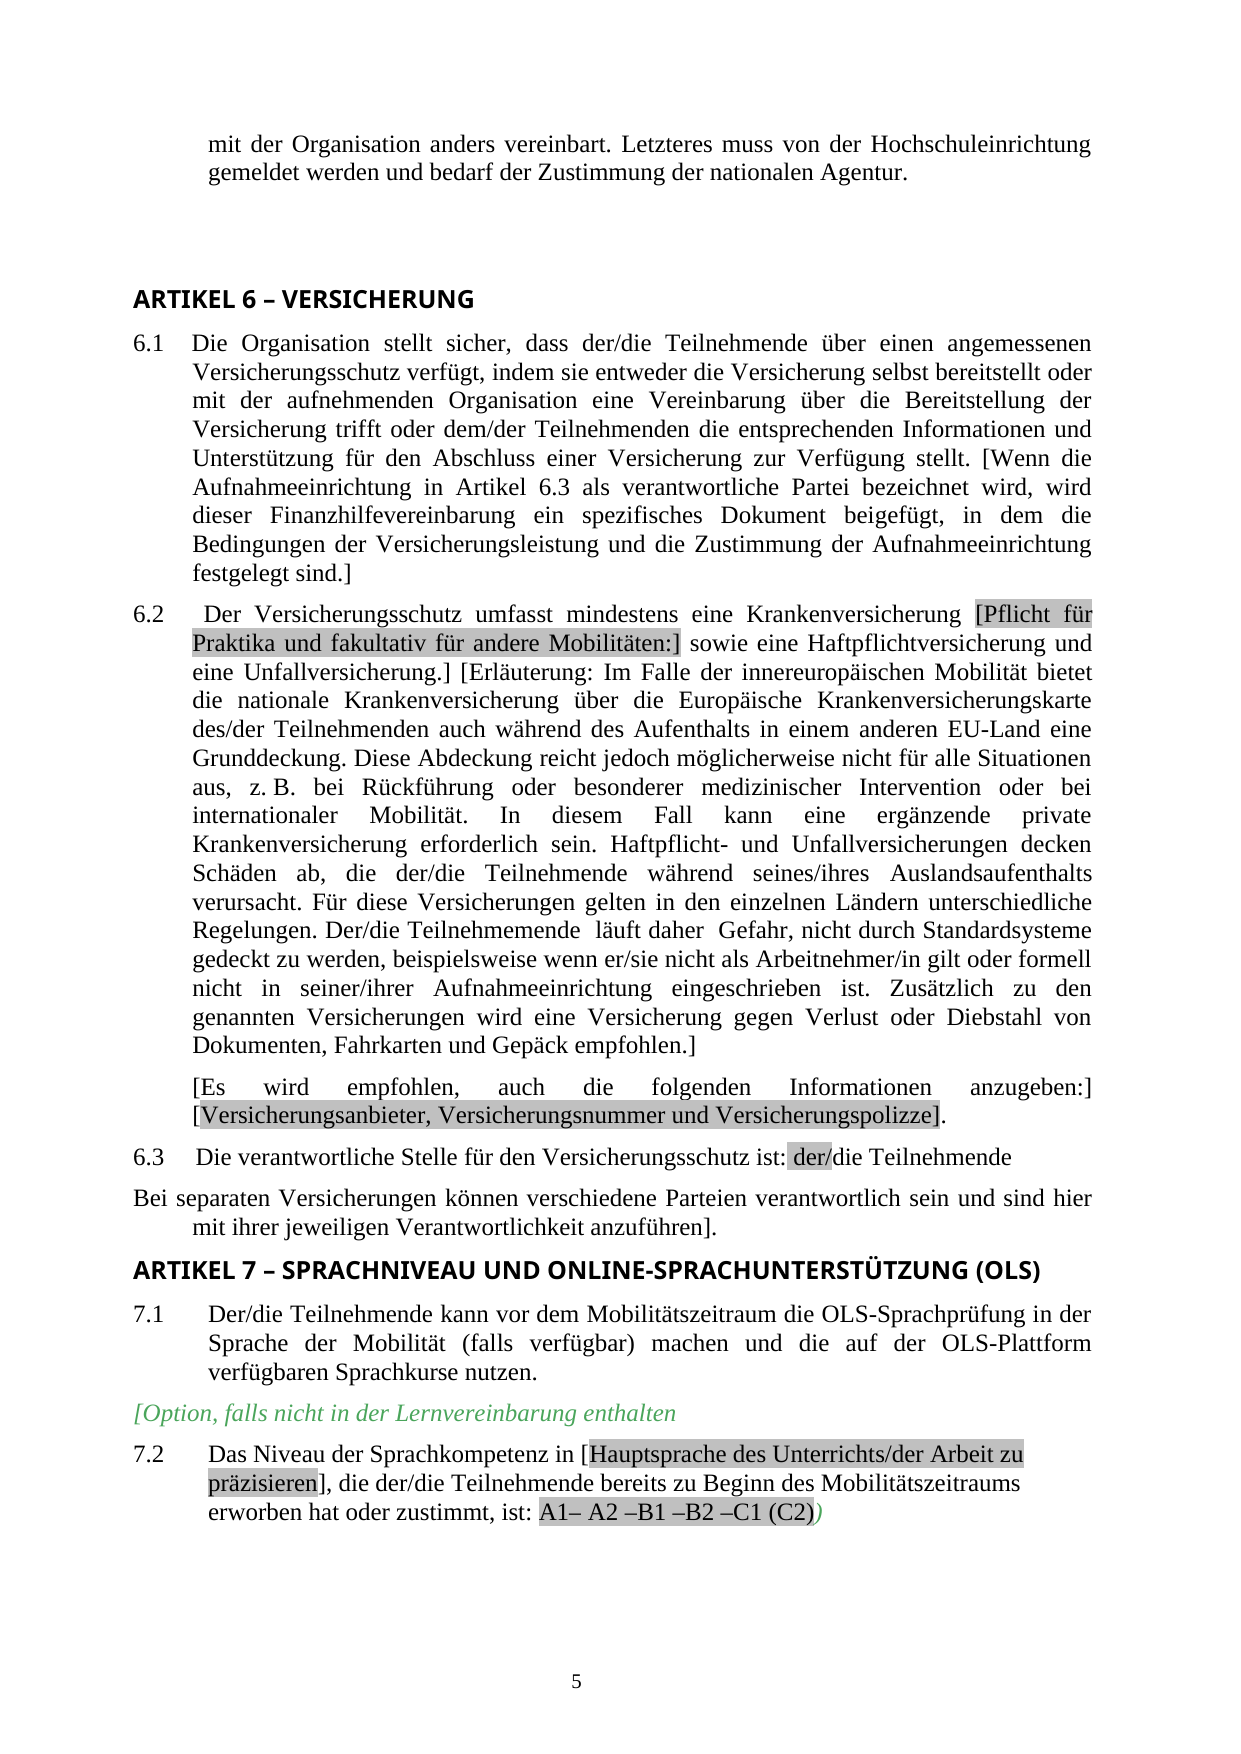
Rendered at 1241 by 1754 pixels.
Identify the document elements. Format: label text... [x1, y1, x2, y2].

text 6.3 Die verantwortliche Stelle für den Versicherungsschutz ist: der/die Teilnehmende [133, 1142, 787, 1170]
text 6.2 Der Versicherungsschutz umfasst mindestens eine Krankenversicherung [Pflicht für Praktika und fakultativ für andere Mobilitäten:] sowie eine Haftpflichtversicherung und eine Unfallversicherung.] [Erläuterung: Im Falle der innereuropäischen Mobilität bietet die nationale Krankenversicherung über die Europäische Krankenversicherungskarte des/der Teilnehmenden auch während des Aufenthalts in einem anderen EU-Land eine Grunddeckung. Diese Abdeckung reicht jedoch möglicherweise nicht für alle Situationen aus, z. B. bei Rückführung oder besonderer medizinischer Intervention oder bei internationaler Mobilität. In diesem Fall kann eine ergänzende private Krankenversicherung erforderlich sein. Haftpflicht- und Unfallversicherungen decken Schäden ab, die der/die Teilnehmende während seines/ihres Auslandsaufenthalts verursacht. Für diese Versicherungen gelten in den einzelnen Ländern unterschiedliche Regelungen. Der/die Teilnehmemende läuft daher Gefahr, nicht durch Standardsysteme gedeckt zu werden, beispielsweise wenn er/sie nicht als Arbeitnehmer/in gilt oder formell nicht in seiner/ihrer Aufnahmeeinrichtung eingeschrieben ist. Zusätzlich zu den genannten Versicherungen wird eine Versicherung gegen Verlust oder Diebstahl von Dokumenten, Fahrkarten und Gepäck empfohlen.] [133, 599, 1092, 1059]
text ARTIKEL 6 – VERSICHERUNG [133, 281, 1092, 315]
text 7.2 Das Niveau der Sprachkompetenz in [Hauptsprache des Unterrichts/der Arbeit zu präzisieren], die der/die Teilnehmende bereits zu Beginn des Mobilitätszeitraums erworben hat oder zustimmt, ist: A1 A2 – – – () [133, 1439, 1092, 1526]
text ARTIKEL 7 – SPRACHNIVEAU UND ONLINE-SPRACHUNTERSTÜTZUNG (OLS) [133, 1253, 1092, 1287]
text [133, 129, 1092, 186]
text 6.1 Die Organisation stellt sicher, dass der/die Teilnehmende über einen angemessenen Versicherungsschutz verfügt, indem sie entweder die Versicherung selbst bereitstellt oder mit der aufnehmenden Organisation eine Vereinbarung über die Bereitstellung der Versicherung trifft oder dem/der Teilnehmenden die entsprechenden Informationen und Unterstützung für den Abschluss einer Versicherung zur Verfügung stellt. [Wenn die Aufnahmeeinrichtung in Artikel 6.3 als verantwortliche Partei bezeichnet wird, wird dieser Finanzhilfevereinbarung ein spezifisches Dokument beigefügt, in dem die Bedingungen der Versicherungsleistung und die Zustimmung der Aufnahmeeinrichtung festgelegt sind.] [133, 328, 1092, 587]
text 6.3 Die verantwortliche Stelle für den Versicherungsschutz ist: der/die Teilnehmende [832, 1142, 1092, 1170]
text [Option, falls nicht in der Lernvereinbarung enthalten [133, 1398, 1092, 1427]
text Bei separaten Versicherungen können verschiedene Parteien verantwortlich sein und sind hier mit ihrer jeweiligen Verantwortlichkeit anzuführen]. [133, 1183, 1092, 1240]
text [Es wird empfohlen, auch die folgenden Informationen anzugeben:][Versicherungsanbieter, Versicherungsnummer und Versicherungspolizze]. [192, 1072, 1092, 1129]
text 7.1 Der/die Teilnehmende kann vor dem Mobilitätszeitraum die OLS-Sprachprüfung in der Sprache der Mobilität (falls verfügbar) machen und die auf der OLS-Plattform verfügbaren Sprachkurse nutzen. [133, 1299, 1092, 1386]
